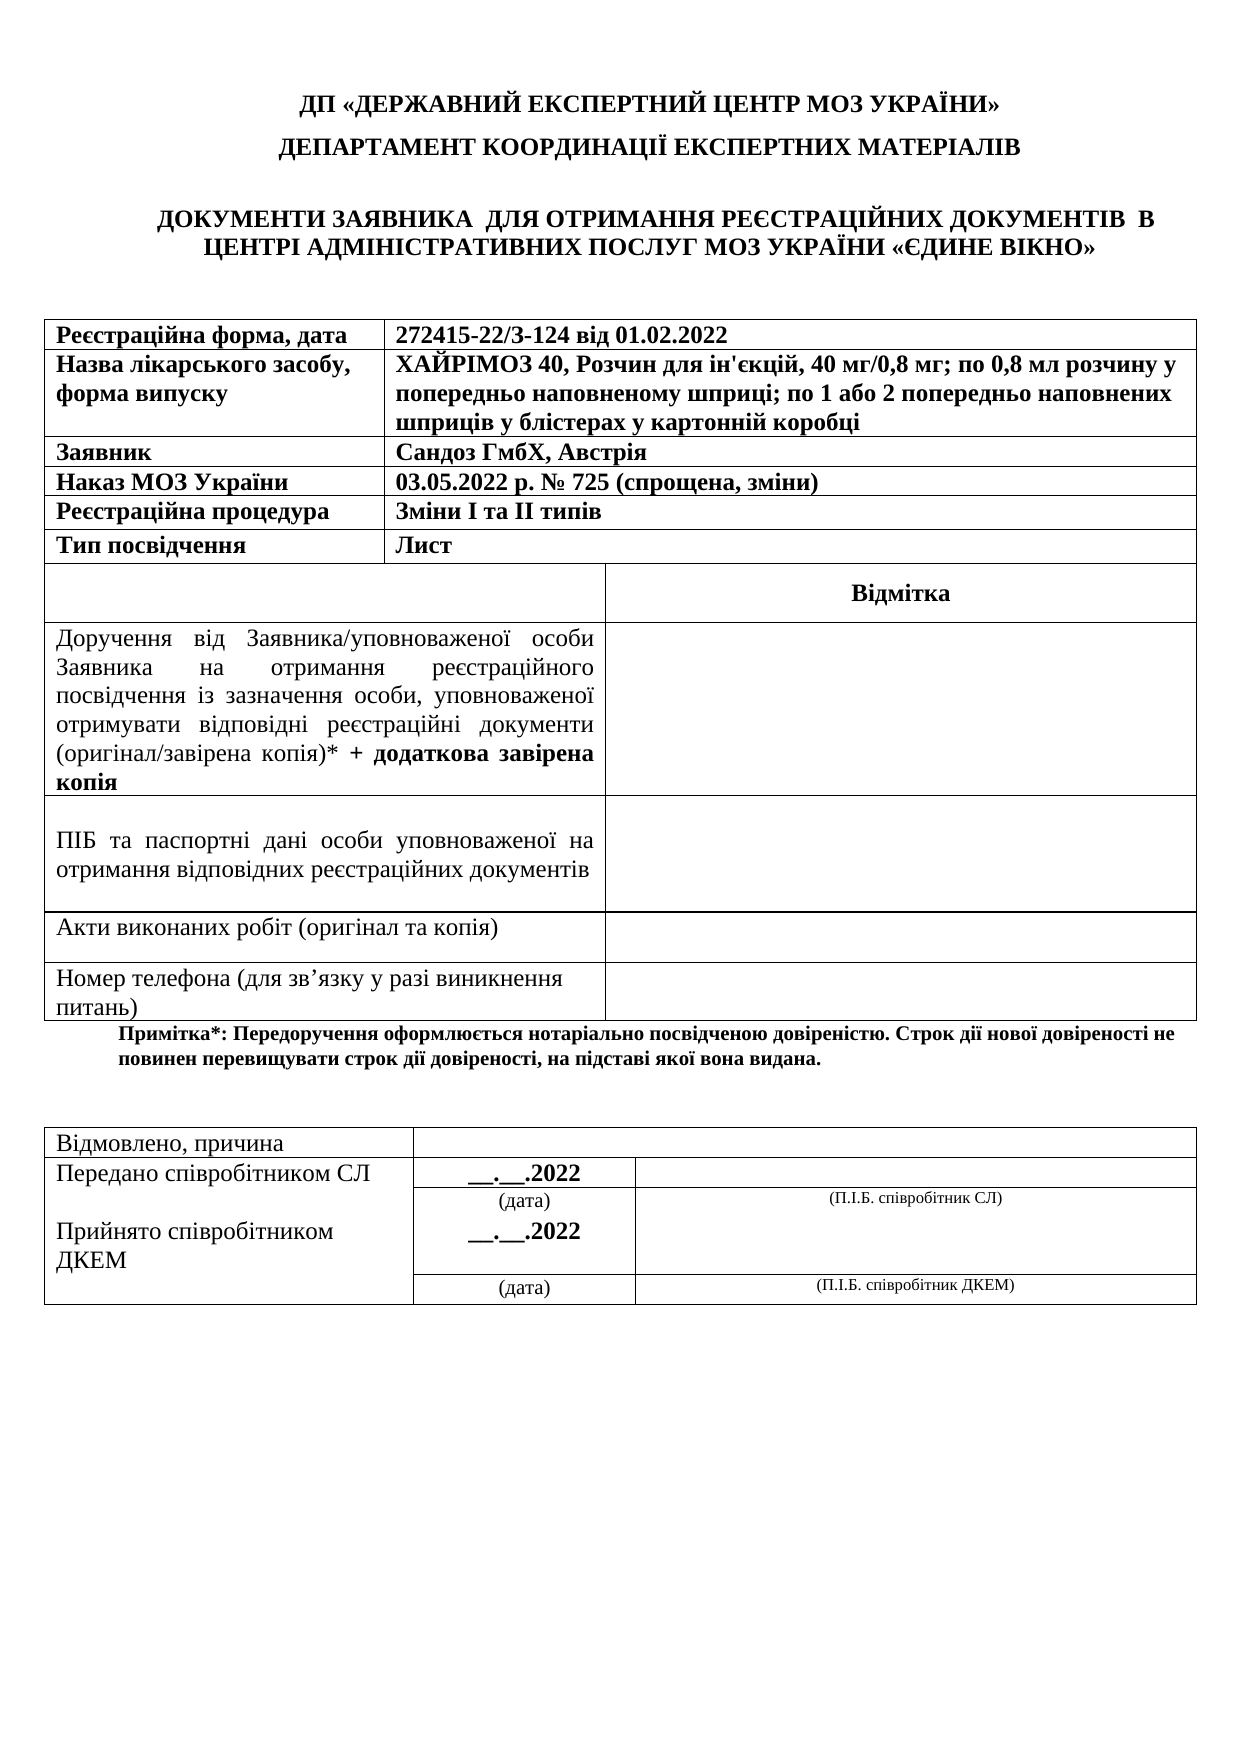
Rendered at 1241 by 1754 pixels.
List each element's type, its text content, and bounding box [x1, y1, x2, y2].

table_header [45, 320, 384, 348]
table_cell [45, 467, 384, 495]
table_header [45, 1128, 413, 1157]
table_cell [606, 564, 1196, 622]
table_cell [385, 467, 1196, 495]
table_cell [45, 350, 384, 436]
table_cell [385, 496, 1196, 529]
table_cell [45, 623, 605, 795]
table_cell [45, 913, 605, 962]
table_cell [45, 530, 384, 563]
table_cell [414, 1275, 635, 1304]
text Примітка*: Передоручення оформлюється нотаріально посвідченою довіреністю. Строк дії нової довіреності не повинен перевищувати строк дії довіреності, на підставі якої вона видана. [118, 1021, 1181, 1069]
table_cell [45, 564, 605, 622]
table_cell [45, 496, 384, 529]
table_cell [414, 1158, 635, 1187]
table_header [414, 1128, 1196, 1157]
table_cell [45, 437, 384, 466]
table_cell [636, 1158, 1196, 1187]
text ДОКУМЕНТИ ЗАЯВНИКА ДЛЯ ОТРИМАННЯ РЕЄСТРАЦІЙНИХ ДОКУМЕНТІВ В ЦЕНТРІ АДМІНІСТРАТИВНИХ ПОСЛУГ МОЗ УКРАЇНИ «ЄДИНЕ ВІКНО» [118, 204, 1181, 261]
text ДЕПАРТАМЕНТ КООРДИНАЦІЇ ЕКСПЕРТНИХ МАТЕРІАЛІВ [118, 132, 1181, 161]
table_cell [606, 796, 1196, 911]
text ДП «ДЕРЖАВНИЙ ЕКСПЕРТНИЙ ЦЕНТР МОЗ УКРАЇНИ» [118, 89, 1181, 117]
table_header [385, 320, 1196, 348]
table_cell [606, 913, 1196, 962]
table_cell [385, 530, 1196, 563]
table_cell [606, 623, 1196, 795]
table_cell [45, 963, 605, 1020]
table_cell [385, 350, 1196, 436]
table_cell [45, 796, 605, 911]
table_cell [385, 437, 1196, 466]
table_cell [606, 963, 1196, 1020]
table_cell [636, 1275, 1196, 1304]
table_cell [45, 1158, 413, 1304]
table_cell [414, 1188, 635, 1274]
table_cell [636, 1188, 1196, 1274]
